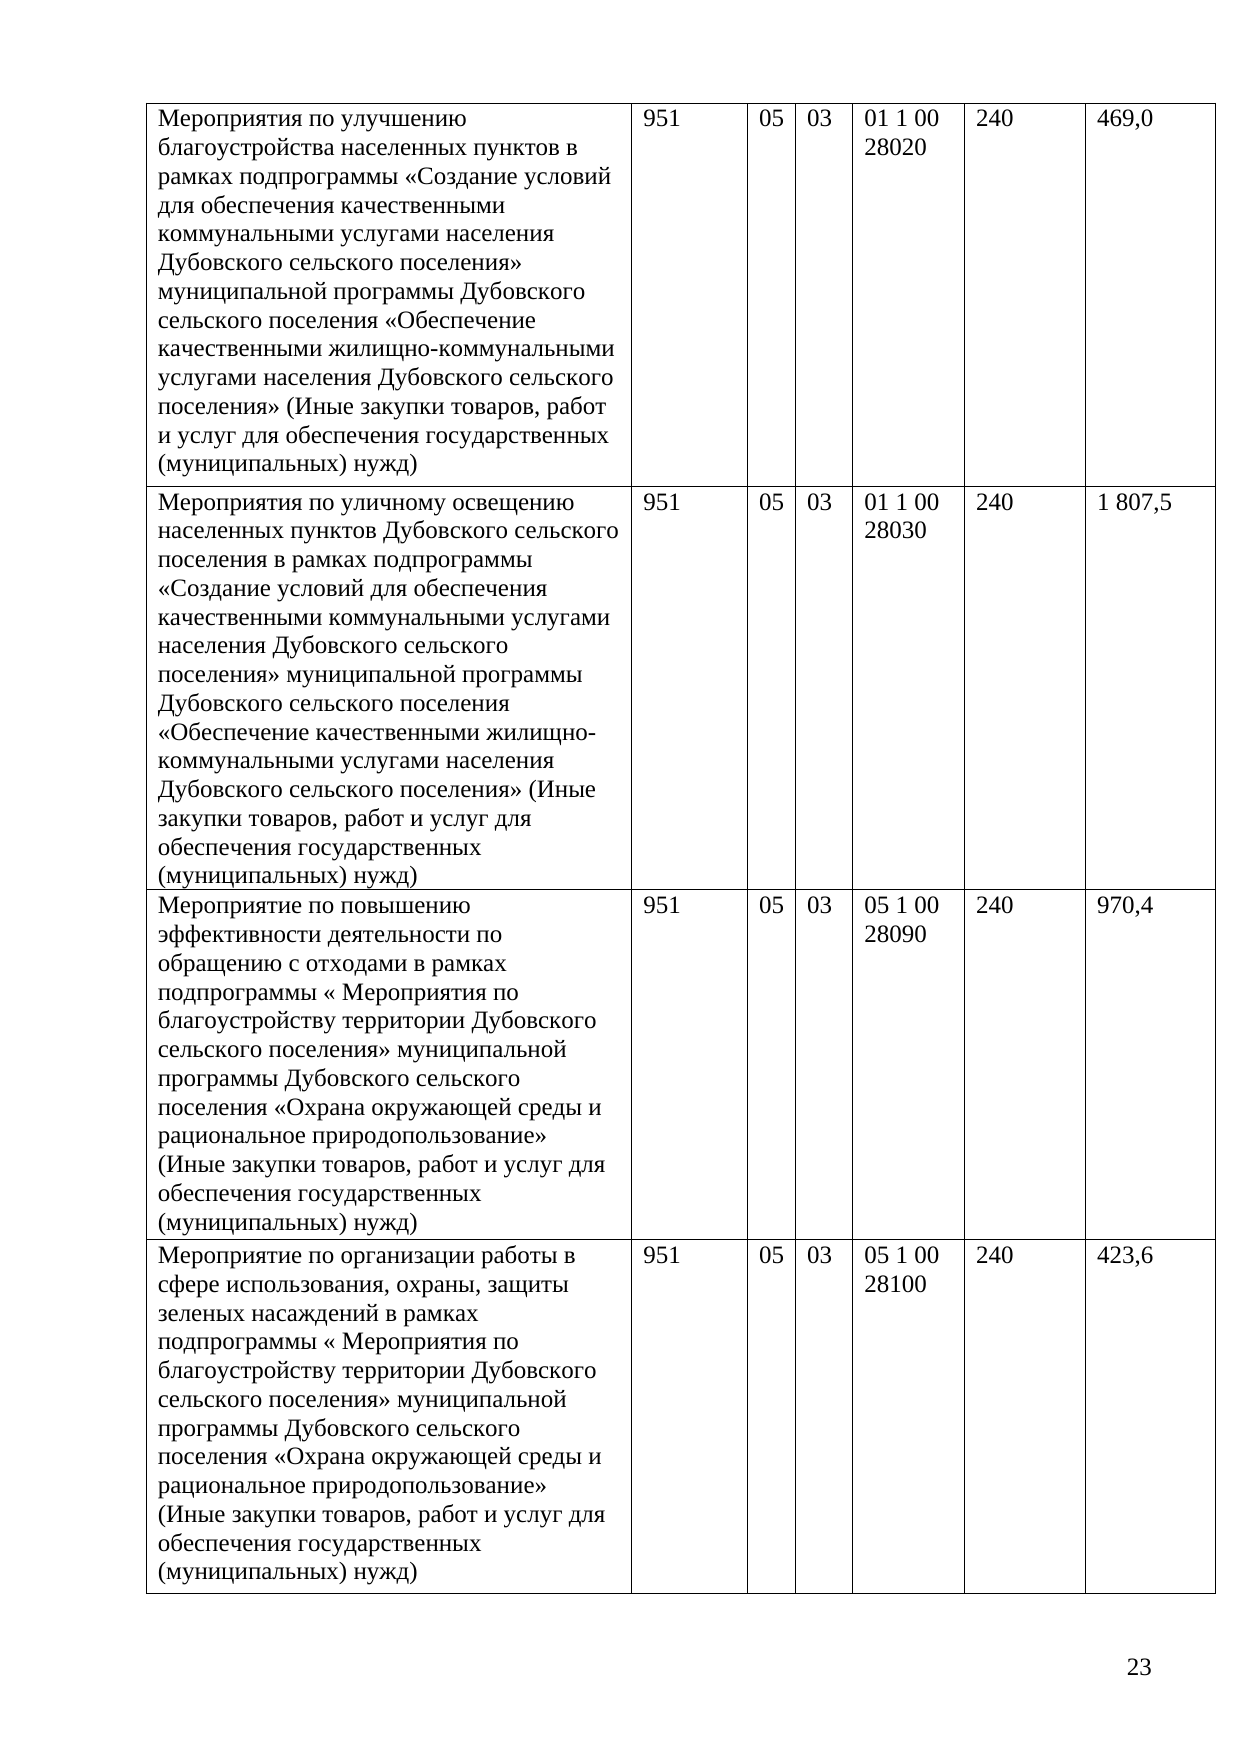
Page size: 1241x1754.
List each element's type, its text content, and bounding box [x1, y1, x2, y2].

table_cell 03 [796, 890, 852, 1239]
table_cell 970,4 [1086, 890, 1215, 1239]
table_cell 240 [965, 1240, 1085, 1592]
table_cell 05 [748, 1240, 795, 1592]
table_cell 05 [748, 890, 795, 1239]
table_cell 05 [748, 104, 795, 486]
table_cell 03 [796, 487, 852, 889]
table_cell 951 [632, 487, 747, 889]
table_cell 1 807,5 [1086, 487, 1215, 889]
table_cell 951 [632, 890, 747, 1239]
table_cell 469,0 [1086, 104, 1215, 486]
table_cell 03 [796, 104, 852, 486]
table_cell Мероприятие по организации работы в сфере использования, охраны, защиты зеленых насаждений в рамках подпрограммы « Мероприятия по благоустройству территории Дубовского сельского поселения» муниципальной программы Дубовского сельского поселения «Охрана окружающей среды и рациональное природопользование» (Иные закупки товаров, работ и услуг для обеспечения государственных (муниципальных) нужд) [147, 1240, 631, 1592]
table_cell 240 [965, 487, 1085, 889]
table_cell 05 1 00 28090 [853, 890, 964, 1239]
table_cell Мероприятие по повышению эффективности деятельности по обращению с отходами в рамках подпрограммы « Мероприятия по благоустройству территории Дубовского сельского поселения» муниципальной программы Дубовского сельского поселения «Охрана окружающей среды и рациональное природопользование» (Иные закупки товаров, работ и услуг для обеспечения государственных (муниципальных) нужд) [147, 890, 631, 1239]
table_cell 01 1 00 28020 [853, 104, 964, 486]
table_cell 240 [965, 890, 1085, 1239]
table_cell 05 1 00 28100 [853, 1240, 964, 1592]
table_cell 240 [965, 104, 1085, 486]
table_cell 951 [632, 104, 747, 486]
table_cell 03 [796, 1240, 852, 1592]
table_cell 01 1 00 28030 [853, 487, 964, 889]
table_cell 951 [632, 1240, 747, 1592]
table_cell Мероприятия по улучшению благоустройства населенных пунктов в рамках подпрограммы «Создание условий для обеспечения качественными коммунальными услугами населения Дубовского сельского поселения» муниципальной программы Дубовского сельского поселения «Обеспечение качественными жилищно-коммунальными услугами населения Дубовского сельского поселения» (Иные закупки товаров, работ и услуг для обеспечения государственных (муниципальных) нужд) [147, 104, 631, 486]
table_cell 05 [748, 487, 795, 889]
table_cell 423,6 [1086, 1240, 1215, 1592]
table_cell Мероприятия по уличному освещению населенных пунктов Дубовского сельского поселения в рамках подпрограммы «Создание условий для обеспечения качественными коммунальными услугами населения Дубовского сельского поселения» муниципальной программы Дубовского сельского поселения «Обеспечение качественными жилищно-коммунальными услугами населения Дубовского сельского поселения» (Иные закупки товаров, работ и услуг для обеспечения государственных (муниципальных) нужд) [147, 487, 631, 889]
